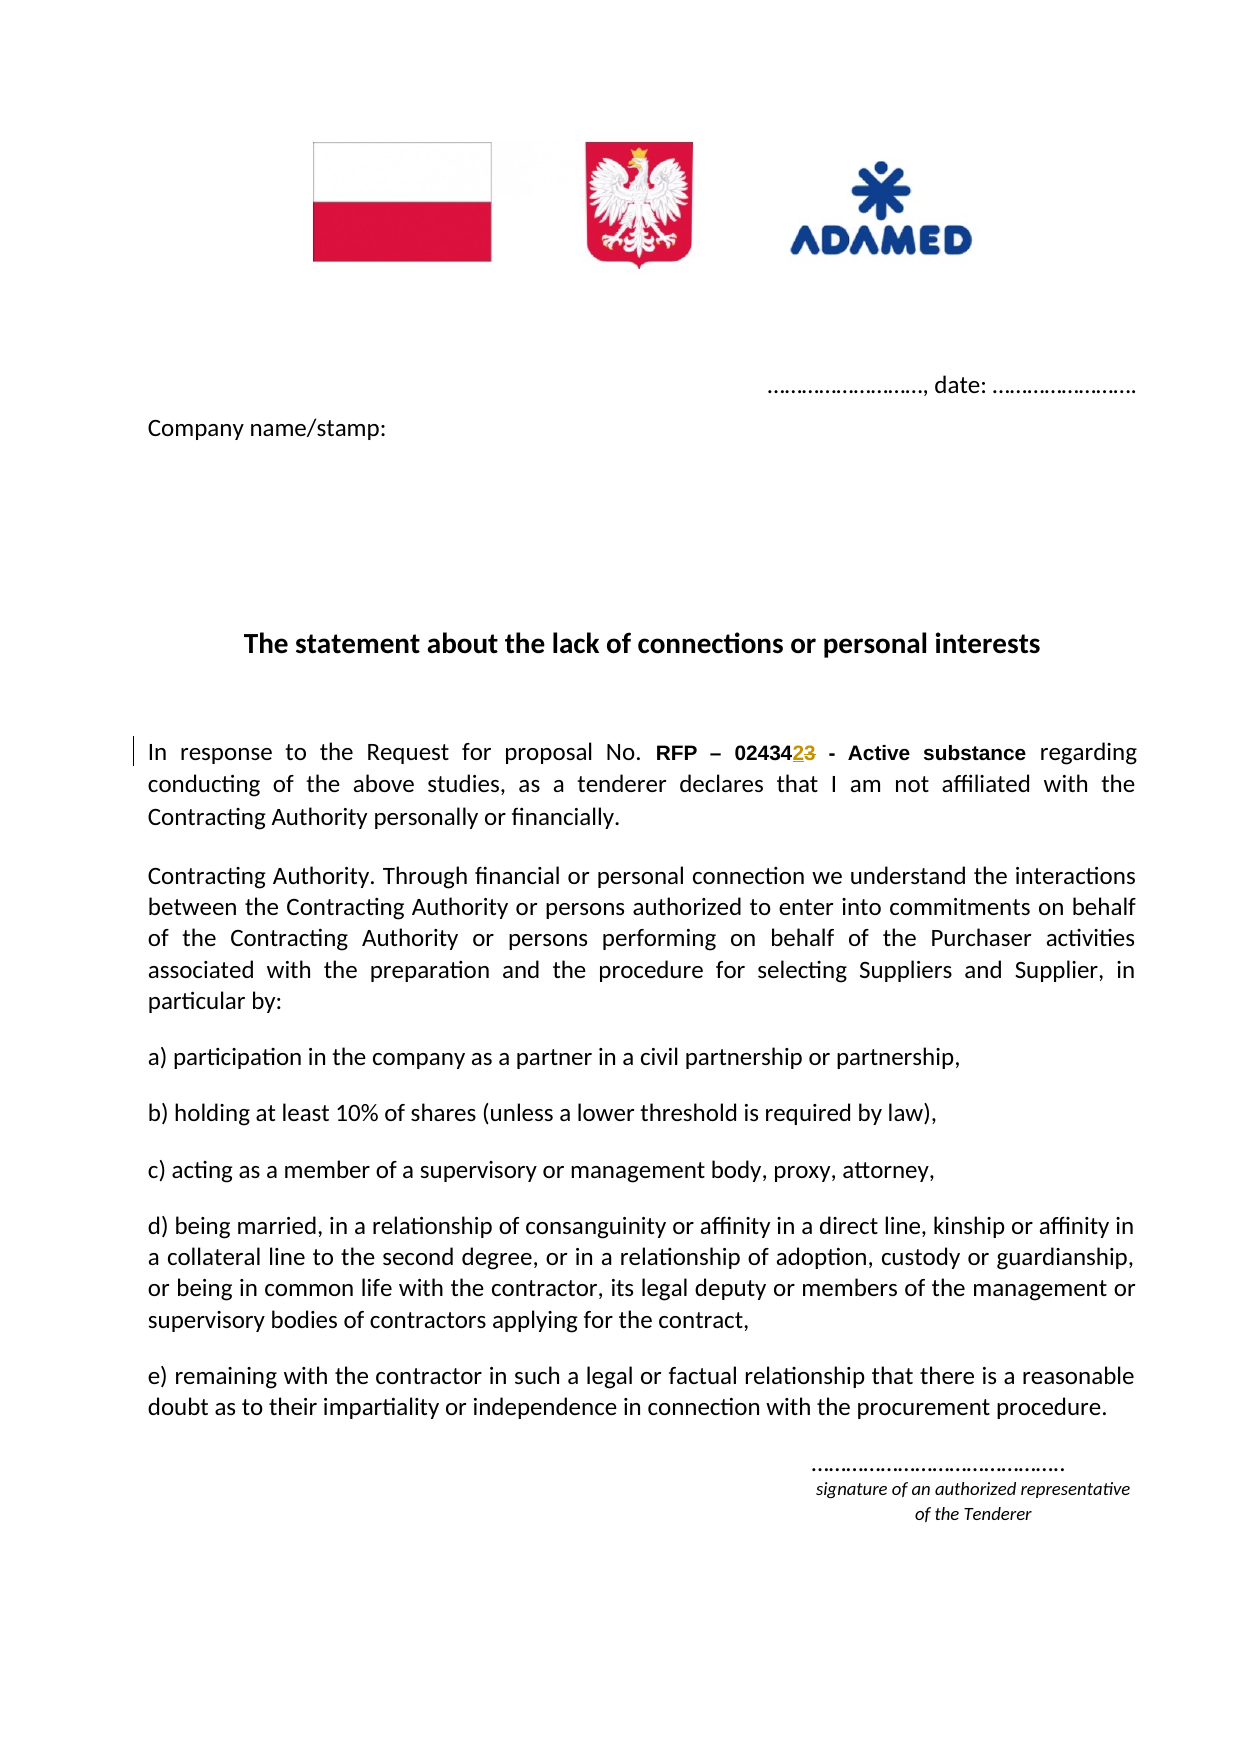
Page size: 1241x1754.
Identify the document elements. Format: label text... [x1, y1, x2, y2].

text In response to the Request for proposal No. RFP – 02434 - Active substance regarding conducting of the above studies, as a tenderer declares that I am not affiliated with the Contracting Authority personally or financially. [148, 736, 1137, 832]
list d) being married, in a relationship of consanguinity or affinity in a direct line, kinship or affinity in a collateral line to the second degree, or in a relationship of adoption, custody or guardianship, or being in common life with the contractor, its legal deputy or members of the management or supervisory bodies of contractors applying for the contract, [148, 1209, 1137, 1334]
list c) acting as a member of a supervisory or management body, proxy, attorney, [148, 1153, 1137, 1184]
text The statement about the lack of connections or personal interests [148, 625, 1137, 661]
list b) holding at least 10% of shares (unless a lower threshold is required by law), [148, 1097, 1137, 1128]
list a) participation in the company as a partner in a civil partnership or partnership, [148, 1041, 1137, 1072]
list ………………………, date: ……………………. [148, 368, 1137, 399]
list Contracting Authority. Through financial or personal connection we understand the interactions between the Contracting Authority or persons authorized to enter into commitments on behalf of the Contracting Authority or persons performing on behalf of the Purchaser activities associated with the preparation and the procedure for selecting Suppliers and Supplier, in particular by: [148, 859, 1137, 1016]
picture [287, 129, 998, 287]
list …………………………………….. [811, 1447, 1137, 1477]
list Company name/stamp: [148, 412, 1137, 442]
text signature of an authorized representative of the Tenderer [811, 1477, 1137, 1525]
list e) remaining with the contractor in such a legal or factual relationship that there is a reasonable doubt as to their impartiality or independence in connection with the procurement procedure. [148, 1359, 1137, 1422]
